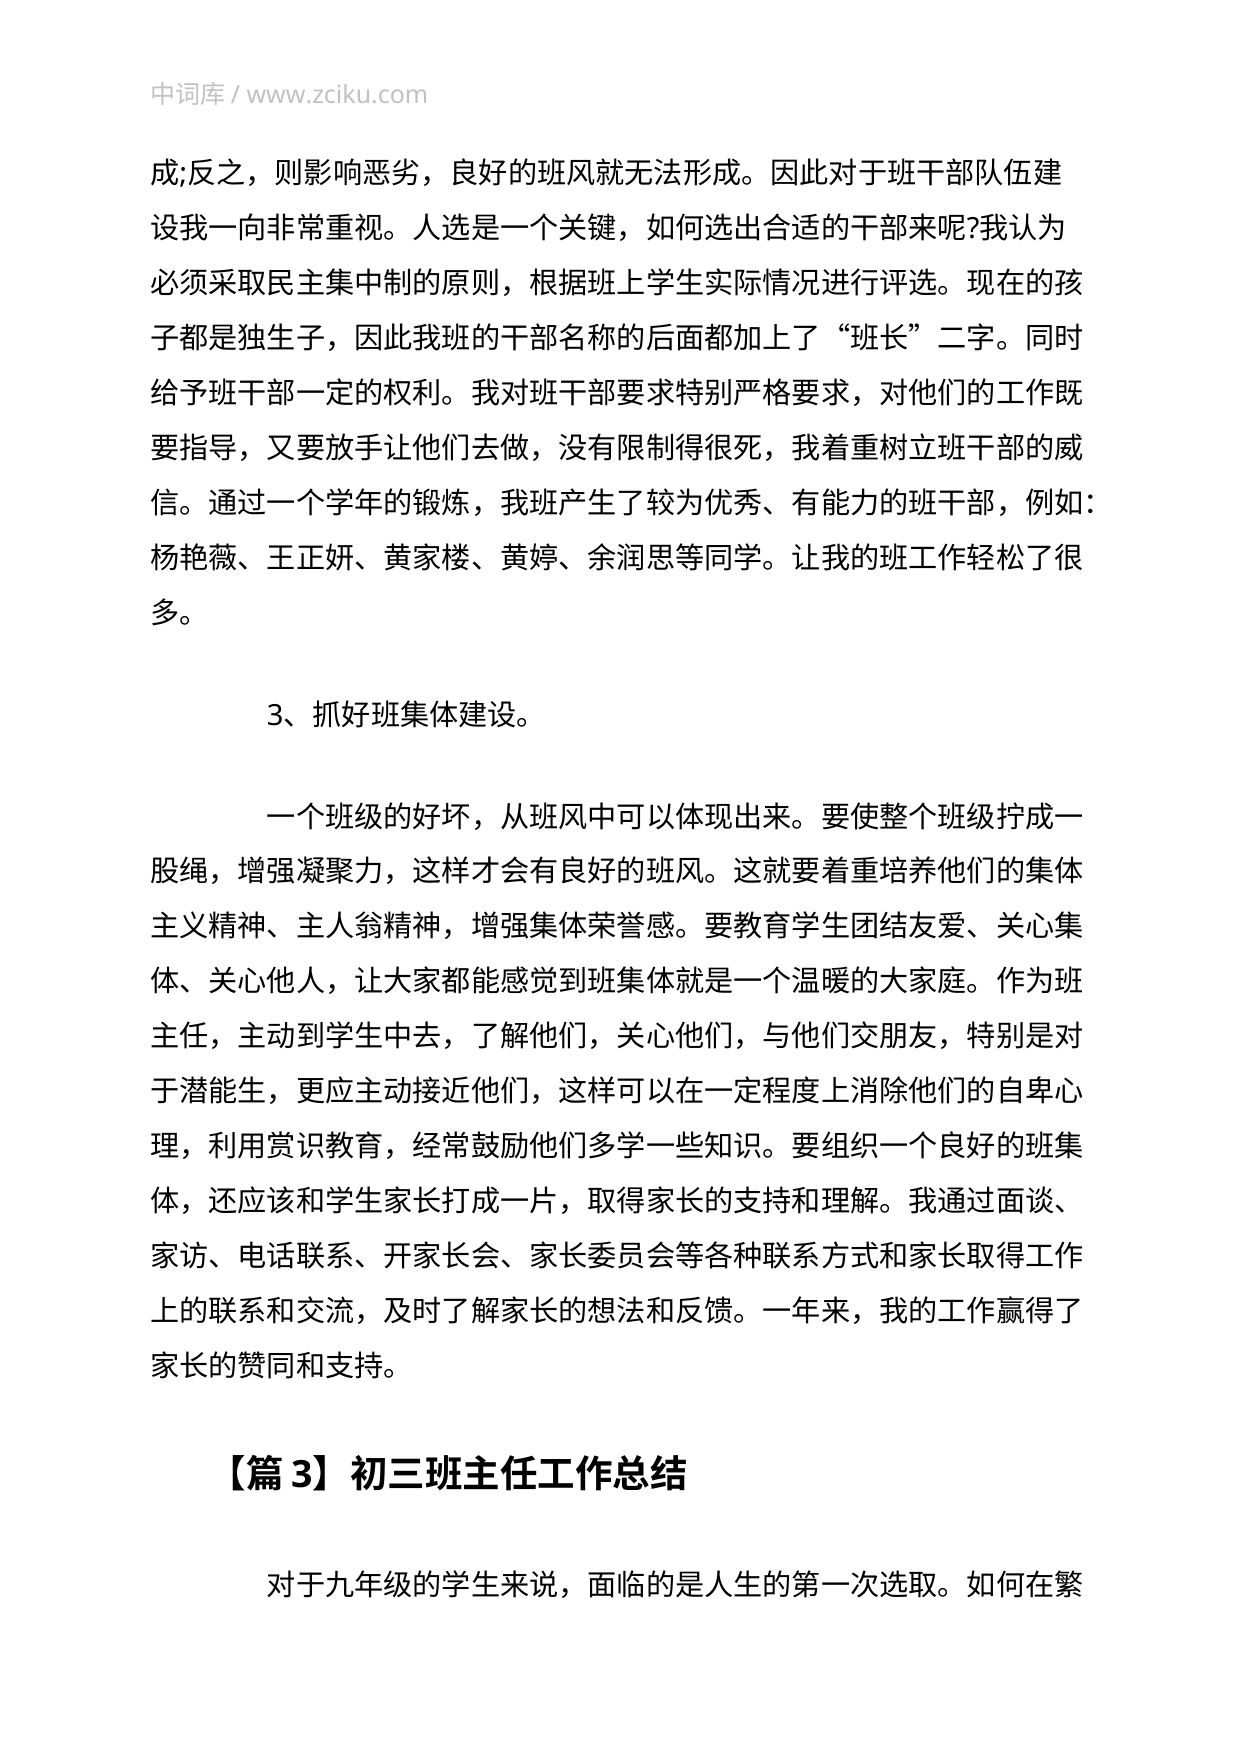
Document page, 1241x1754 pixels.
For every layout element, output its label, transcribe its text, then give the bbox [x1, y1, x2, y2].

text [150, 1561, 1090, 1604]
text 【篇3】初三班主任工作总结 [150, 1444, 1090, 1498]
text 一个班级的好坏，从班风中可以体现出来。要使整个班级拧成一股绳，增强凝聚力，这样才会有良好的班风。这就要着重培养他们的集体主义精神、主人翁精神，增强集体荣誉感。要教育学生团结友爱、关心集体、关心他人，让大家都能感觉到班集体就是一个温暖的大家庭。作为班主任，主动到学生中去，了解他们，关心他们，与他们交朋友，特别是对于潜能生，更应主动接近他们，这样可以在一定程度上消除他们的自卑心理，利用赏识教育，经常鼓励他们多学一些知识。要组织一个良好的班集体，还应该和学生家长打成一片，取得家长的支持和理解。我通过面谈、家访、电话联系、开家长会、家长委员会等各种联系方式和家长取得工作上的联系和交流，及时了解家长的想法和反馈。一年来，我的工作赢得了家长的赞同和支持。 [150, 793, 1090, 1384]
text 3、抓好班集体建设。 [150, 691, 1090, 733]
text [150, 150, 1090, 632]
